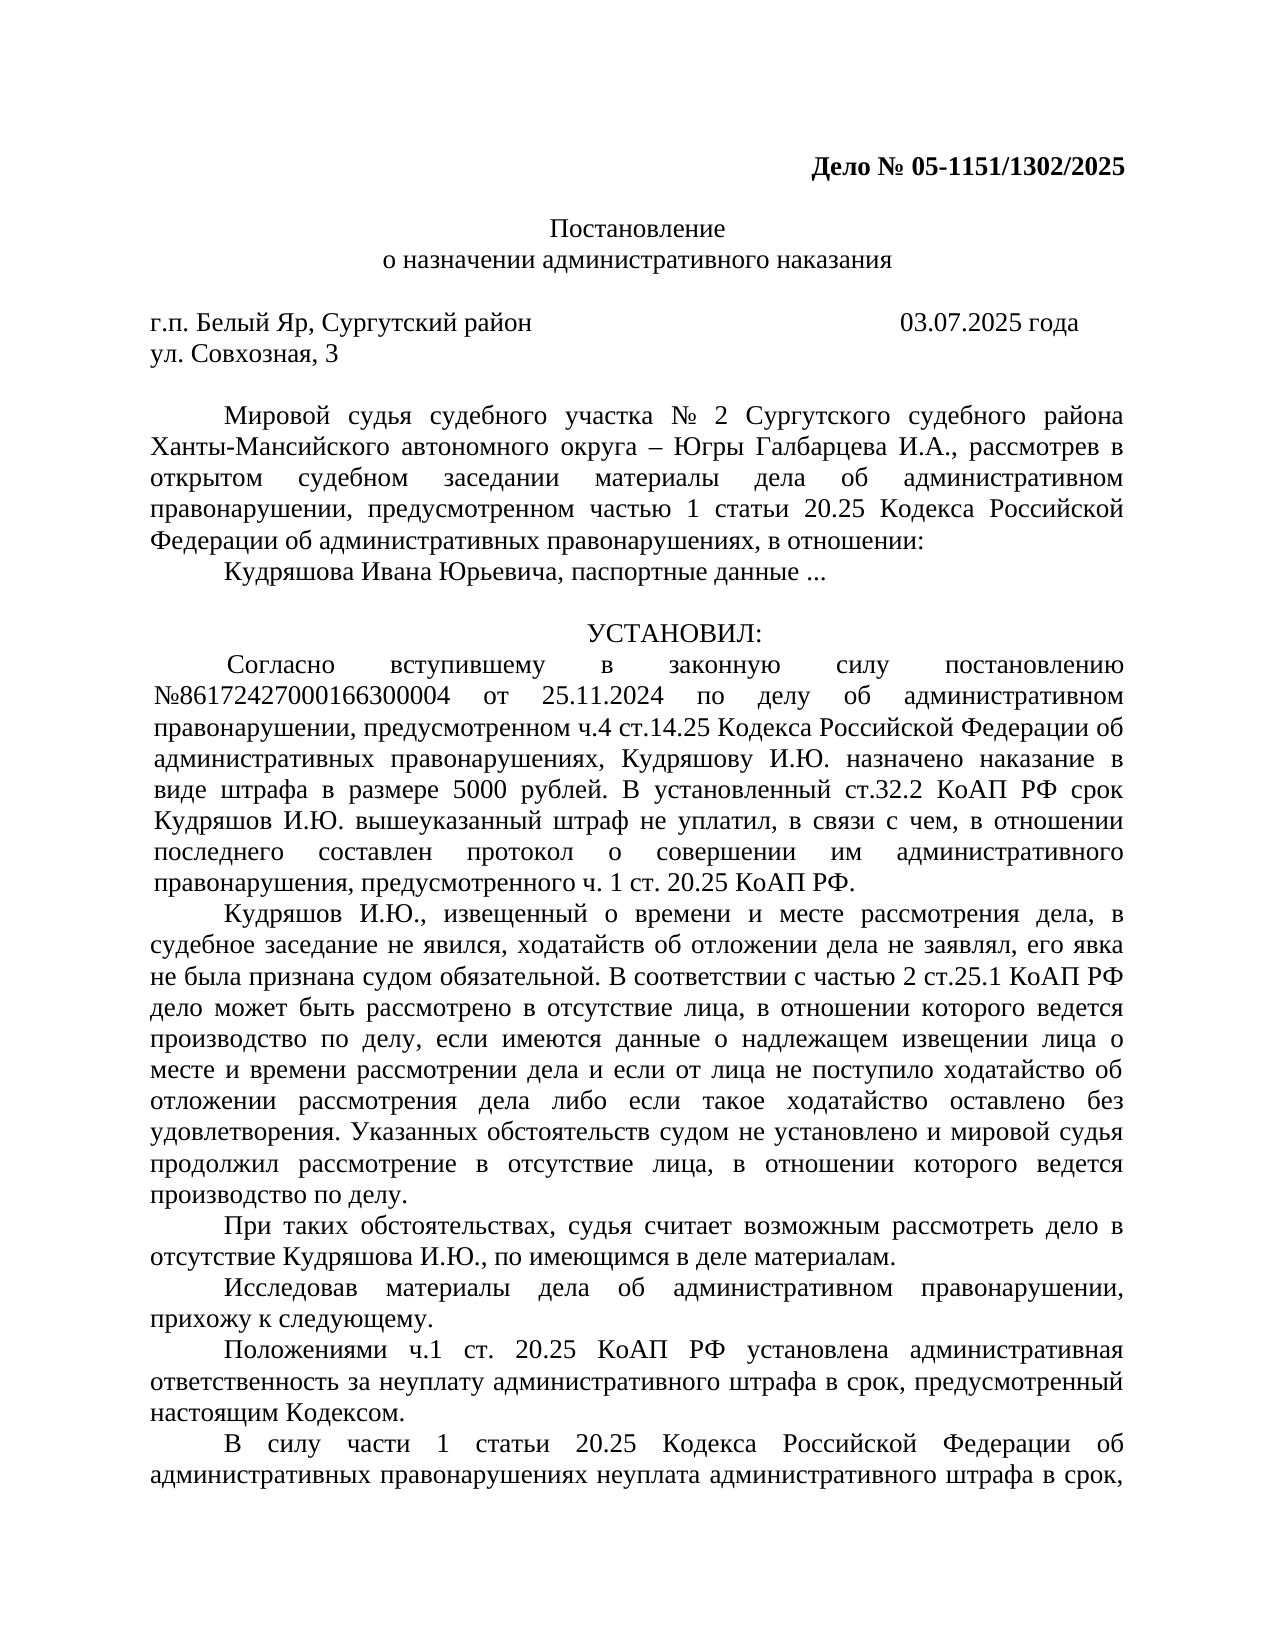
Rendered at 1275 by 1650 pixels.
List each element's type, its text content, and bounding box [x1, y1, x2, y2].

text При таких обстоятельствах, судья считает возможным рассмотреть дело в отсутствие Кудряшова И.Ю., по имеющимся в деле материалам. [150, 1209, 1125, 1271]
text Кудряшов И.Ю., извещенный о времени и месте рассмотрения дела, в судебное заседание не явился, ходатайств об отложении дела не заявлял, его явка не была признана судом обязательной. В соответствии с частью 2 ст.25.1 КоАП РФ дело может быть рассмотрено в отсутствие лица, в отношении которого ведется производство по делу, если имеются данные о надлежащем извещении лица о месте и времени рассмотрении дела и если от лица не поступило ходатайство об отложении рассмотрения дела либо если такое ходатайство оставлено без удовлетворения. Указанных обстоятельств судом не установлено и мировой судья продолжил рассмотрение в отсутствие лица, в отношении которого ведется производство по делу. [150, 897, 1125, 1209]
text ул. Совхозная, 3 [150, 337, 1125, 368]
text УСТАНОВИЛ: [150, 617, 1125, 648]
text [150, 1427, 1125, 1489]
text Мировой судья судебного участка № 2 Сургутского судебного района Ханты-Мансийского автономного округа – Югры Галбарцева И.А., рассмотрев в открытом судебном заседании материалы дела об административном правонарушении, предусмотренном частью 1 статьи 20.25 Кодекса Российской Федерации об административных правонарушениях, в отношении: [150, 399, 1125, 555]
text Кудряшова Ивана Юрьевича, паспортные данные ... [150, 555, 1125, 586]
text г.п. Белый Яр, Сургутский район 03.07.2025 года [150, 306, 1125, 337]
text о назначении административного наказания [150, 243, 1125, 274]
text Исследовав материалы дела об административном правонарушении, прихожу к следующему. [150, 1271, 1125, 1333]
text Дело № 05-1151/1302/2025 [150, 150, 1125, 181]
text Положениями ч.1 ст. 20.25 КоАП РФ установлена административная ответственность за неуплату административного штрафа в срок, предусмотренный настоящим Кодексом. [150, 1333, 1125, 1427]
text Постановление [150, 212, 1125, 243]
text Согласно вступившему в законную силу постановлению №86172427000166300004 от 25.11.2024 по делу об административном правонарушении, предусмотренном ч.4 ст.14.25 Кодекса Российской Федерации об административных правонарушениях, Кудряшову И.Ю. назначено наказание в виде штрафа в размере 5000 рублей. В установленный ст.32.2 КоАП РФ срок Кудряшов И.Ю. вышеуказанный штраф не уплатил, в связи с чем, в отношении последнего составлен протокол о совершении им административного правонарушения, предусмотренного ч. 1 ст. 20.25 КоАП РФ. [153, 648, 1125, 897]
